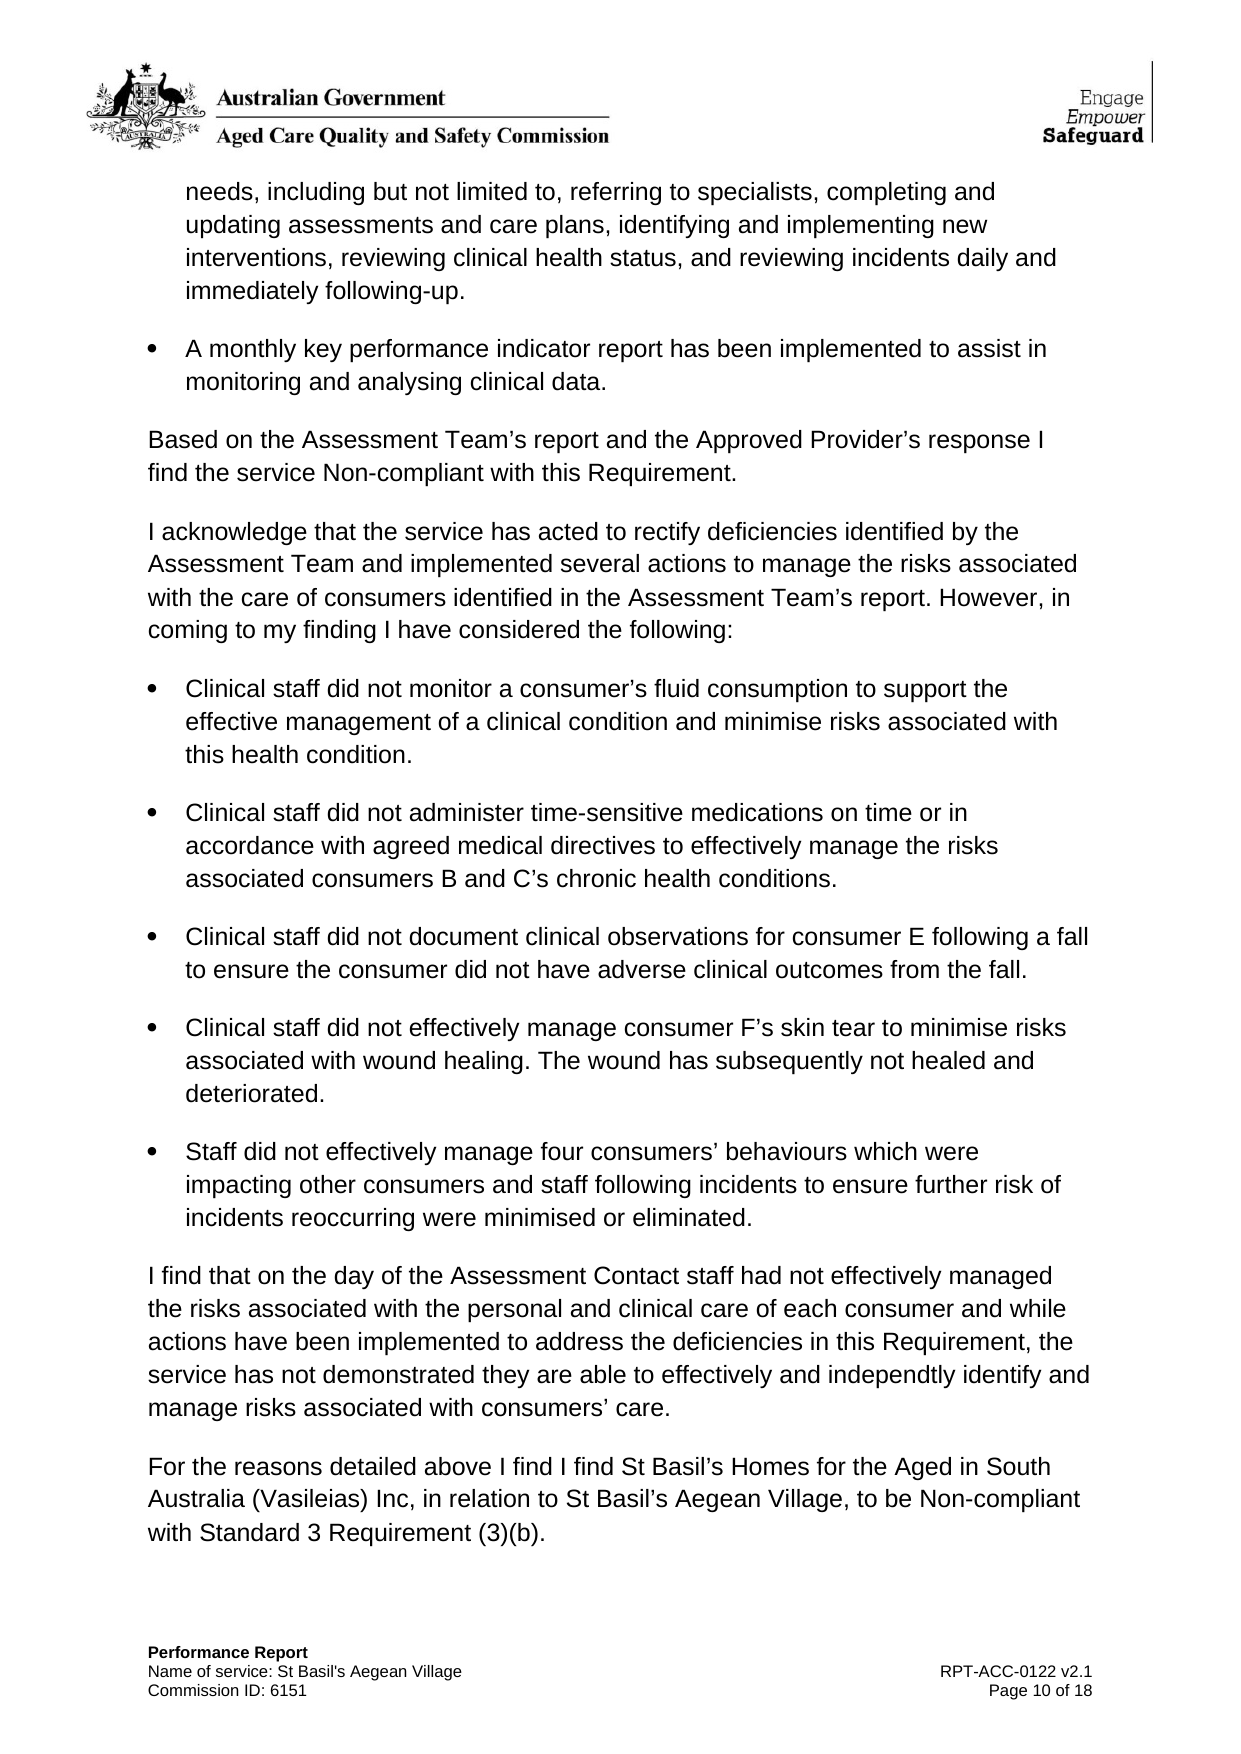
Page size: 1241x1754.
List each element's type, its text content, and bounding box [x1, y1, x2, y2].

list Clinical staff did not effectively manage consumer F’s skin tear to minimise risks associated with wound healing. The wound has subsequently not healed and deteriorated. [148, 1013, 1092, 1108]
list I find that on the day of the Assessment Contact staff had not effectively managed the risks associated with the personal and clinical care of each consumer and while actions have been implemented to address the deficiencies in this Requirement, the service has not demonstrated they are able to effectively and independtly identify and manage risks associated with consumers’ care. [148, 1261, 1092, 1422]
picture [0, 1, 1241, 171]
list Clinical staff did not document clinical observations for consumer E following a fall to ensure the consumer did not have adverse clinical outcomes from the fall. [148, 922, 1092, 984]
list Staff did not effectively manage four consumers’ behaviours which were impacting other consumers and staff following incidents to ensure further risk of incidents reoccurring were minimised or eliminated. [148, 1137, 1092, 1232]
list Clinical staff did not monitor a consumer’s fluid consumption to support the effective management of a clinical condition and minimise risks associated with this health condition. [148, 673, 1092, 768]
list Based on the Assessment Team’s report and the Approved Provider’s response I find the service Non-compliant with this Requirement. [148, 425, 1092, 487]
list Clinical staff did not administer time-sensitive medications on time or in accordance with agreed medical directives to effectively manage the risks associated consumers B and C’s chronic health conditions. [148, 798, 1092, 893]
list A monthly key performance indicator report has been implemented to assist in monitoring and analysing clinical data. [148, 334, 1092, 396]
list For the reasons detailed above I find I find St Basil’s Homes for the Aged in South Australia (Vasileias) Inc, in relation to St Basil’s Aegean Village, to be Non-compliant with Standard 3 Requirement (3)(b). [148, 1451, 1092, 1546]
list I acknowledge that the service has acted to rectify deficiencies identified by the Assessment Team and implemented several actions to manage the risks associated with the care of consumers identified in the Assessment Team’s report. However, in coming to my finding I have considered the following: [148, 516, 1092, 644]
